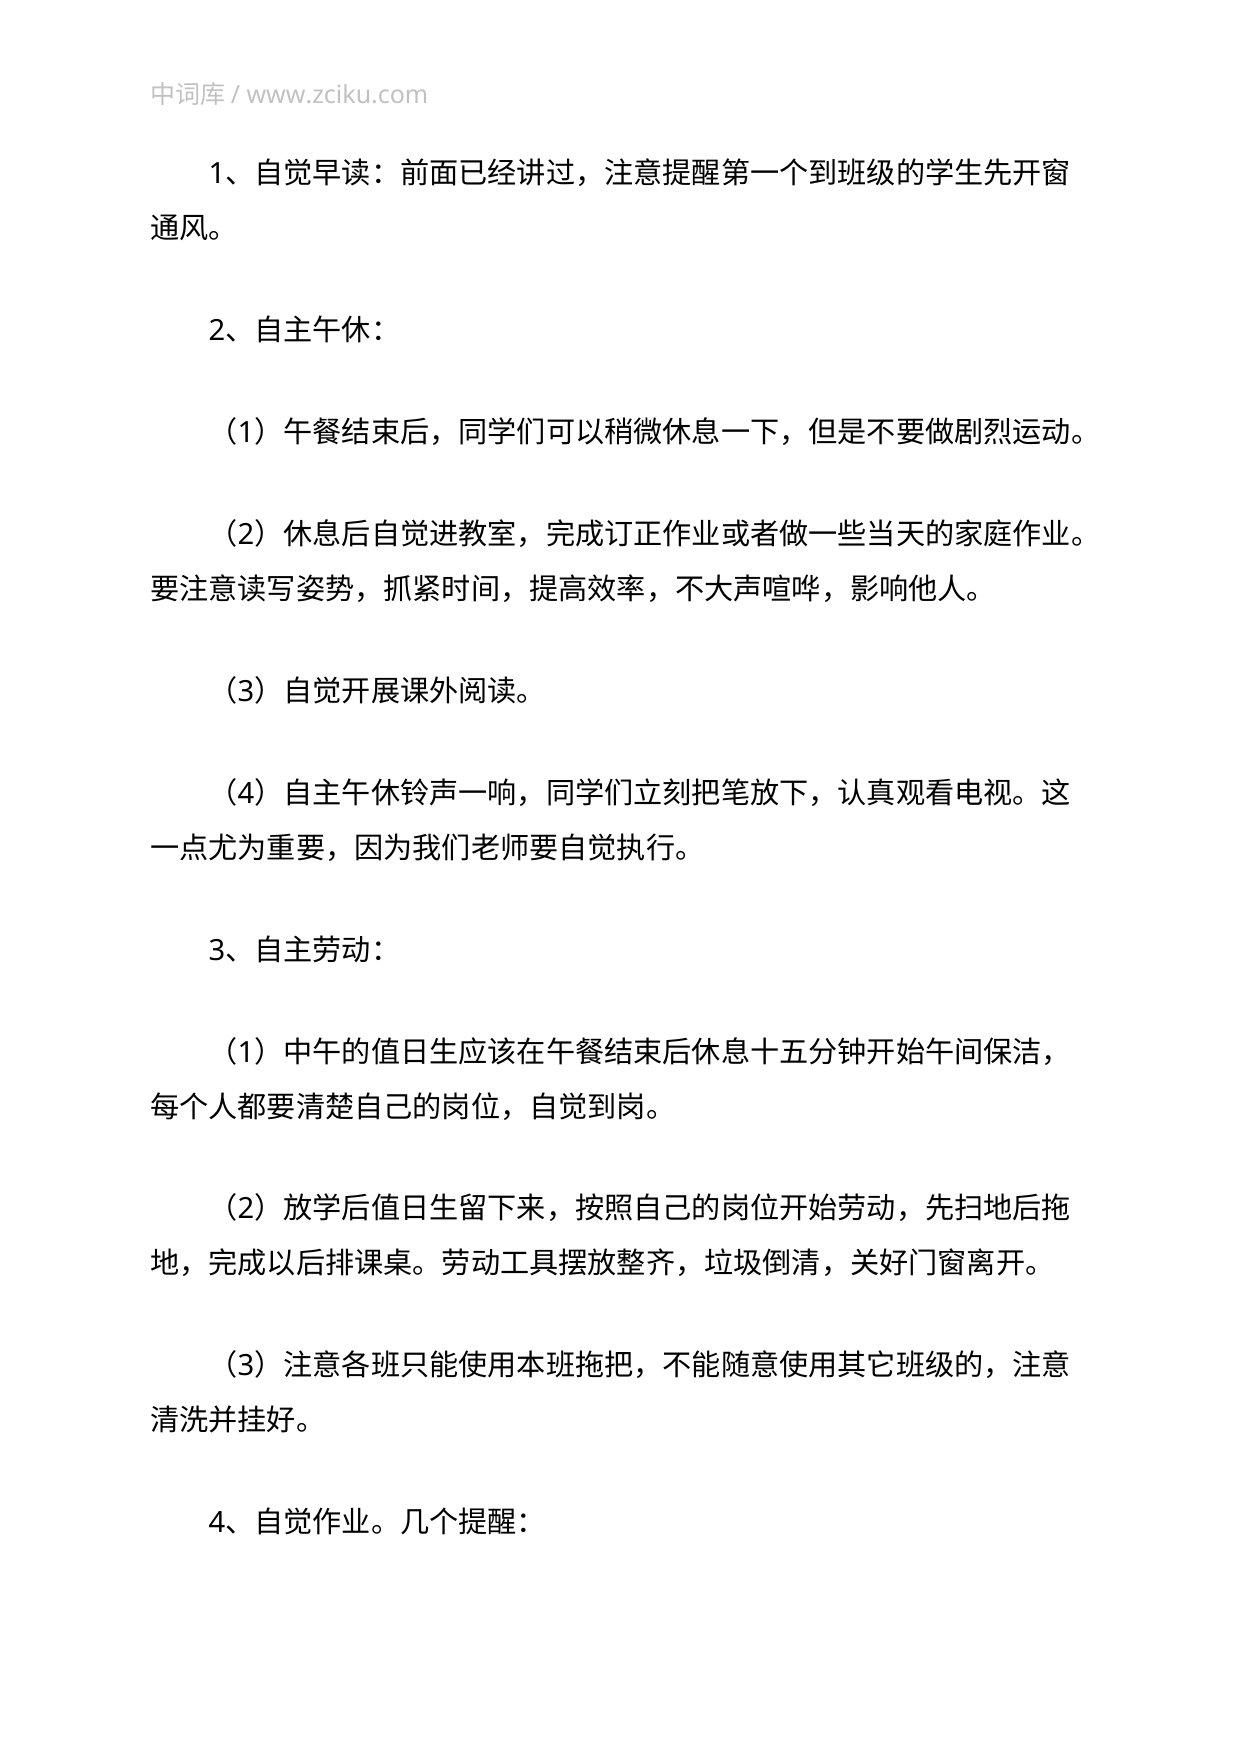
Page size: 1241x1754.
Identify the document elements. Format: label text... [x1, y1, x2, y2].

text （3）注意各班只能使用本班拖把，不能随意使用其它班级的，注意清洗并挂好。 [150, 1342, 1090, 1439]
text （1）午餐结束后，同学们可以稍微休息一下，但是不要做剧烈运动。 [150, 409, 1090, 451]
text 2、自主午休： [150, 307, 1090, 349]
text 4、自觉作业。几个提醒： [150, 1498, 1090, 1541]
text 1、自觉早读：前面已经讲过，注意提醒第一个到班级的学生先开窗通风。 [150, 150, 1090, 247]
text （2）放学后值日生留下来，按照自己的岗位开始劳动，先扫地后拖地，完成以后排课桌。劳动工具摆放整齐，垃圾倒清，关好门窗离开。 [150, 1185, 1090, 1282]
text （3）自觉开展课外阅读。 [150, 667, 1090, 710]
text （1）中午的值日生应该在午餐结束后休息十五分钟开始午间保洁，每个人都要清楚自己的岗位，自觉到岗。 [150, 1028, 1090, 1126]
text （4）自主午休铃声一响，同学们立刻把笔放下，认真观看电视。这一点尤为重要，因为我们老师要自觉执行。 [150, 769, 1090, 867]
text （2）休息后自觉进教室，完成订正作业或者做一些当天的家庭作业。要注意读写姿势，抓紧时间，提高效率，不大声喧哗，影响他人。 [150, 511, 1090, 608]
text 3、自主劳动： [150, 926, 1090, 969]
